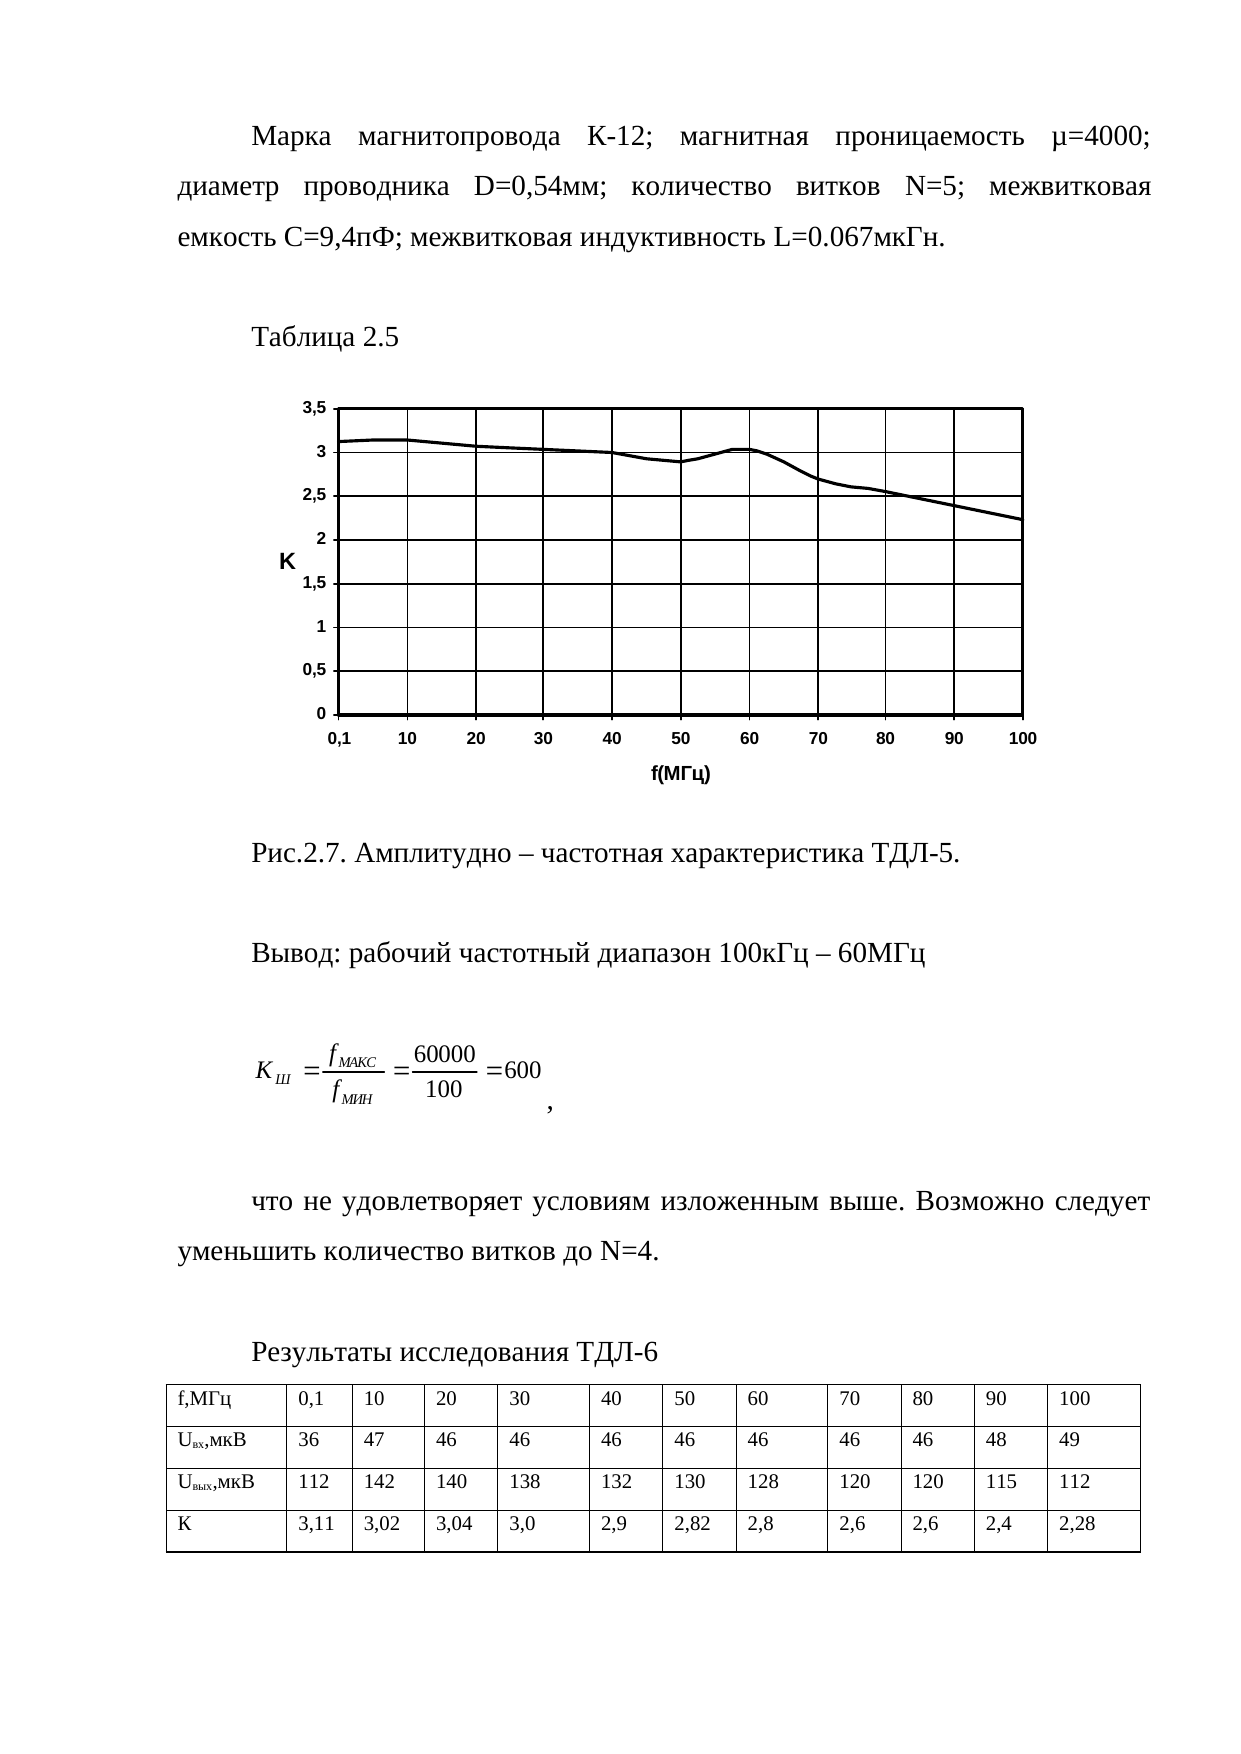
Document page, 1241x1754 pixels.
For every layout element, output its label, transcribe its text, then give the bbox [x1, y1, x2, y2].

table_cell 46 [663, 1427, 736, 1468]
table_cell 48 [975, 1427, 1047, 1468]
table_header 30 [498, 1385, 589, 1426]
table_cell 46 [737, 1427, 827, 1468]
text Марка магнитопровода К-12; магнитная проницаемость µ=4000; диаметр проводника D=0,54мм; количество витков N=5; межвитковая емкость С=9,4пФ; межвитковая индуктивность L=0.067мкГн. [177, 118, 1152, 252]
table_cell 120 [902, 1469, 974, 1510]
table_cell 128 [737, 1469, 827, 1510]
table_cell 142 [353, 1469, 424, 1510]
text Рис.2.7. Амплитудно – частотная характеристика ТДЛ-5. [177, 835, 1152, 868]
table_header 60 [737, 1385, 827, 1426]
table_cell 120 [828, 1469, 901, 1510]
text , [177, 1036, 1152, 1116]
table_cell 46 [425, 1427, 497, 1468]
table_cell 2,8 [737, 1511, 827, 1551]
text Вывод: рабочий частотный диапазон 100кГц – 60МГц [177, 936, 1152, 969]
table_cell 3,04 [425, 1511, 497, 1551]
table_cell 46 [828, 1427, 901, 1468]
table_cell 49 [1048, 1427, 1140, 1468]
table_cell 112 [287, 1469, 352, 1510]
table_cell 46 [498, 1427, 589, 1468]
table_cell 2,6 [828, 1511, 901, 1551]
table_cell 3,02 [353, 1511, 424, 1551]
table_cell 2,6 [902, 1511, 974, 1551]
table_header 80 [902, 1385, 974, 1426]
table_cell 140 [425, 1469, 497, 1510]
table_cell 46 [902, 1427, 974, 1468]
table_cell Uвых,мкВ [167, 1469, 286, 1510]
table_cell 2,4 [975, 1511, 1047, 1551]
table_cell 112 [1048, 1469, 1140, 1510]
table_header 100 [1048, 1385, 1140, 1426]
table_cell 132 [590, 1469, 662, 1510]
table_cell 2,82 [663, 1511, 736, 1551]
table_cell 138 [498, 1469, 589, 1510]
text что не удовлетворяет условиям изложенным выше. Возможно следует уменьшить количество витков до N=4. [177, 1183, 1152, 1267]
table_cell 3,0 [498, 1511, 589, 1551]
table_cell 3,11 [287, 1511, 352, 1551]
table_header 10 [353, 1385, 424, 1426]
table_header 40 [590, 1385, 662, 1426]
table_cell 47 [353, 1427, 424, 1468]
table_header 0,1 [287, 1385, 352, 1426]
text Таблица 2.5 [177, 319, 1152, 353]
table_header 70 [828, 1385, 901, 1426]
table_cell 46 [590, 1427, 662, 1468]
table_header f,МГц [167, 1385, 286, 1426]
table_cell 130 [663, 1469, 736, 1510]
table_header 90 [975, 1385, 1047, 1426]
table_cell 2,9 [590, 1511, 662, 1551]
table_cell Uвх,мкВ [167, 1427, 286, 1468]
table_cell 115 [975, 1469, 1047, 1510]
table_header 20 [425, 1385, 497, 1426]
text Результаты исследования ТДЛ-6 [177, 1334, 1152, 1368]
table_header 50 [663, 1385, 736, 1426]
table_cell К [167, 1511, 286, 1551]
table_cell 2,28 [1048, 1511, 1140, 1551]
table_cell 36 [287, 1427, 352, 1468]
